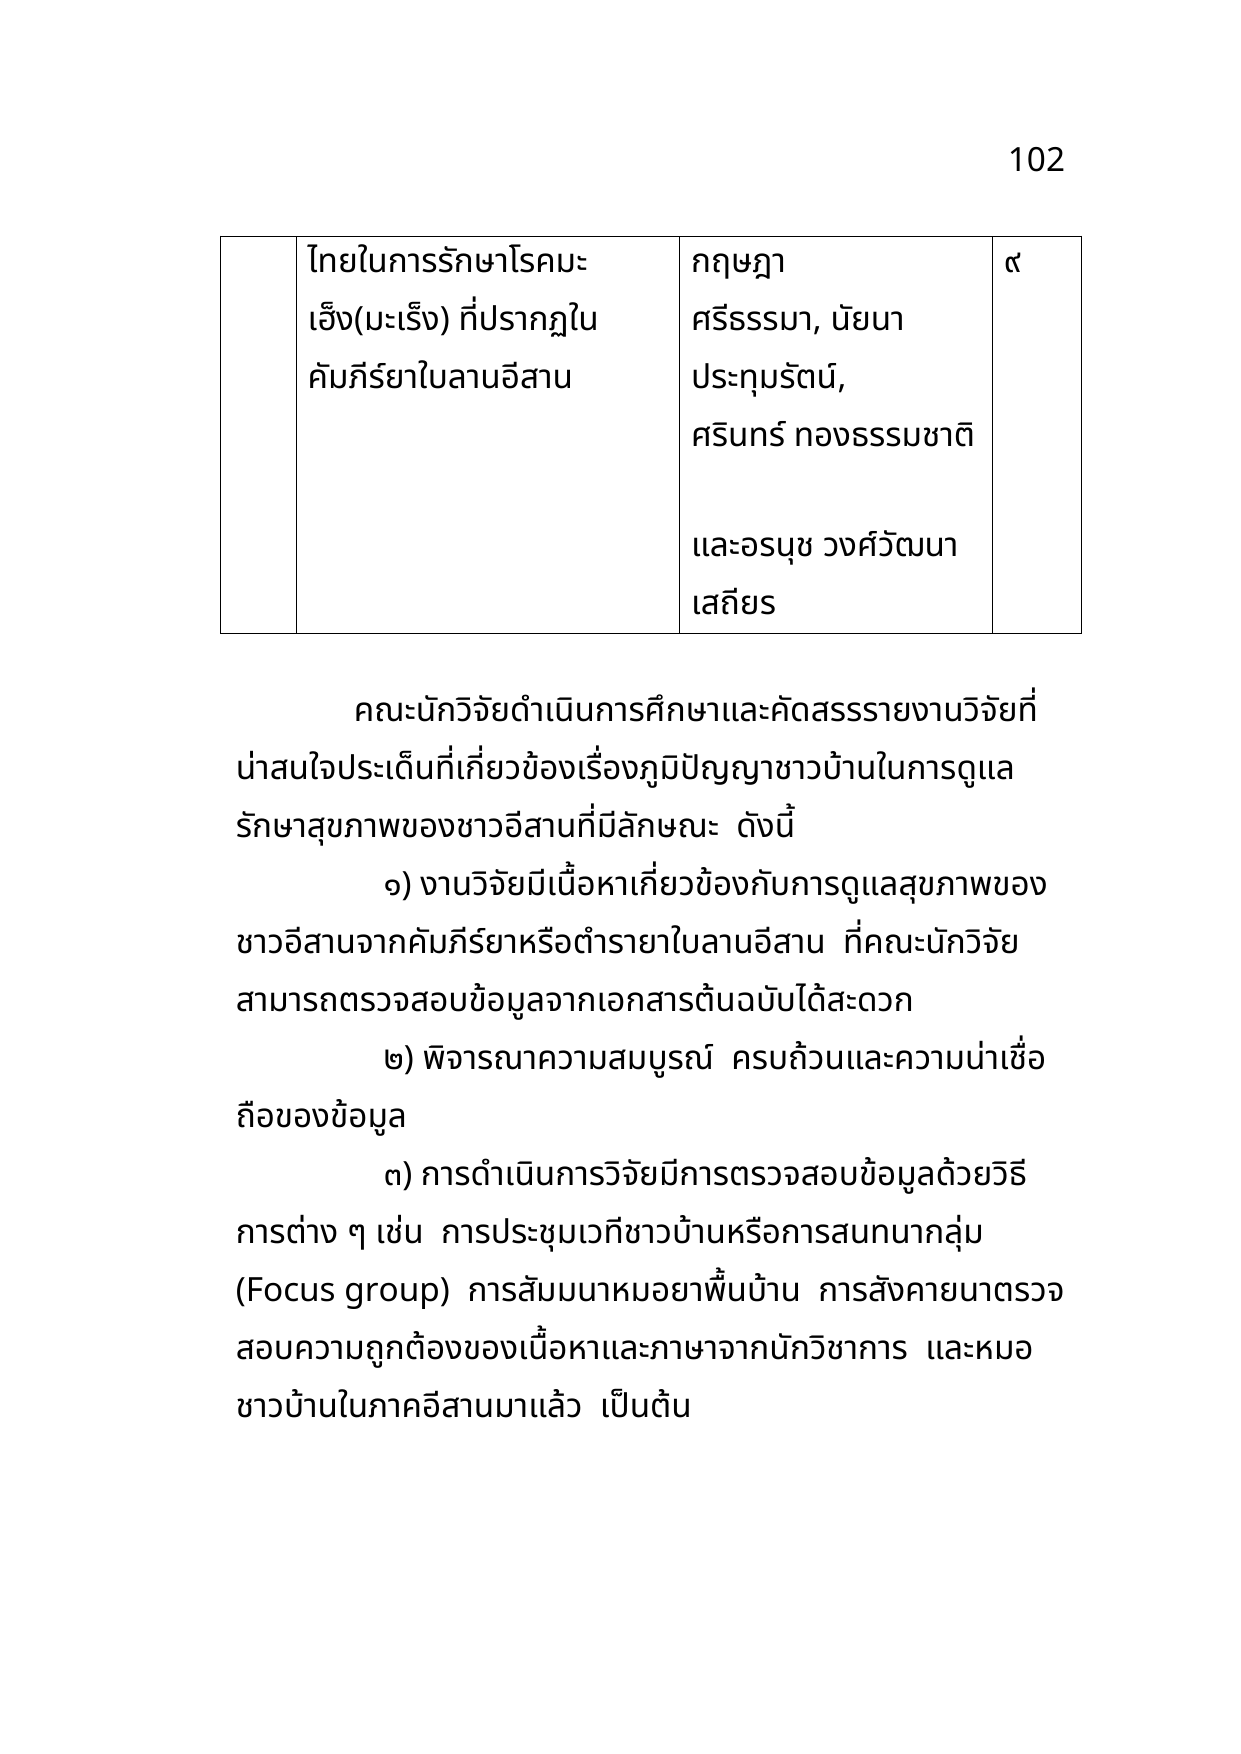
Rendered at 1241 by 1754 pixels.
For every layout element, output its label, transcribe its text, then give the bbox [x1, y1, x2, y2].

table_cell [680, 237, 992, 633]
text ๒) พิจารณาความสมบูรณ์ ครบถ้วนและความน่าเชื่อถือของข้อมูล [236, 1034, 1065, 1143]
table_cell ๒๕๕๙ [993, 237, 1081, 633]
text ๑) งานวิจัยมีเนื้อหาเกี่ยวข้องกับการดูแลสุขภาพของชาวอีสานจากคัมภีร์ยาหรือตำรายาใบลานอีสาน ที่คณะนักวิจัยสามารถตรวจสอบข้อมูลจากเอกสารต้นฉบับได้สะดวก [236, 860, 1065, 1027]
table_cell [297, 237, 679, 633]
text คณะนักวิจัยดำเนินการศึกษาและคัดสรรรายงานวิจัยที่น่าสนใจประเด็นที่เกี่ยวข้องเรื่องภูมิปัญญาชาวบ้านในการดูแลรักษาสุขภาพของชาวอีสานที่มีลักษณะ ดังนี้ [236, 686, 1065, 853]
text ๓) การดำเนินการวิจัยมีการตรวจสอบข้อมูลด้วยวิธีการต่าง ๆ เช่น การประชุมเวทีชาวบ้านหรือการสนทนากลุ่ม (Focus group) การสัมมนาหมอยาพื้นบ้าน การสังคายนาตรวจสอบความถูกต้องของเนื้อหาและภาษาจากนักวิชาการ และหมอชาวบ้านในภาคอีสานมาแล้ว เป็นต้น [236, 1150, 1065, 1485]
table_cell ๓๒ [221, 237, 296, 633]
